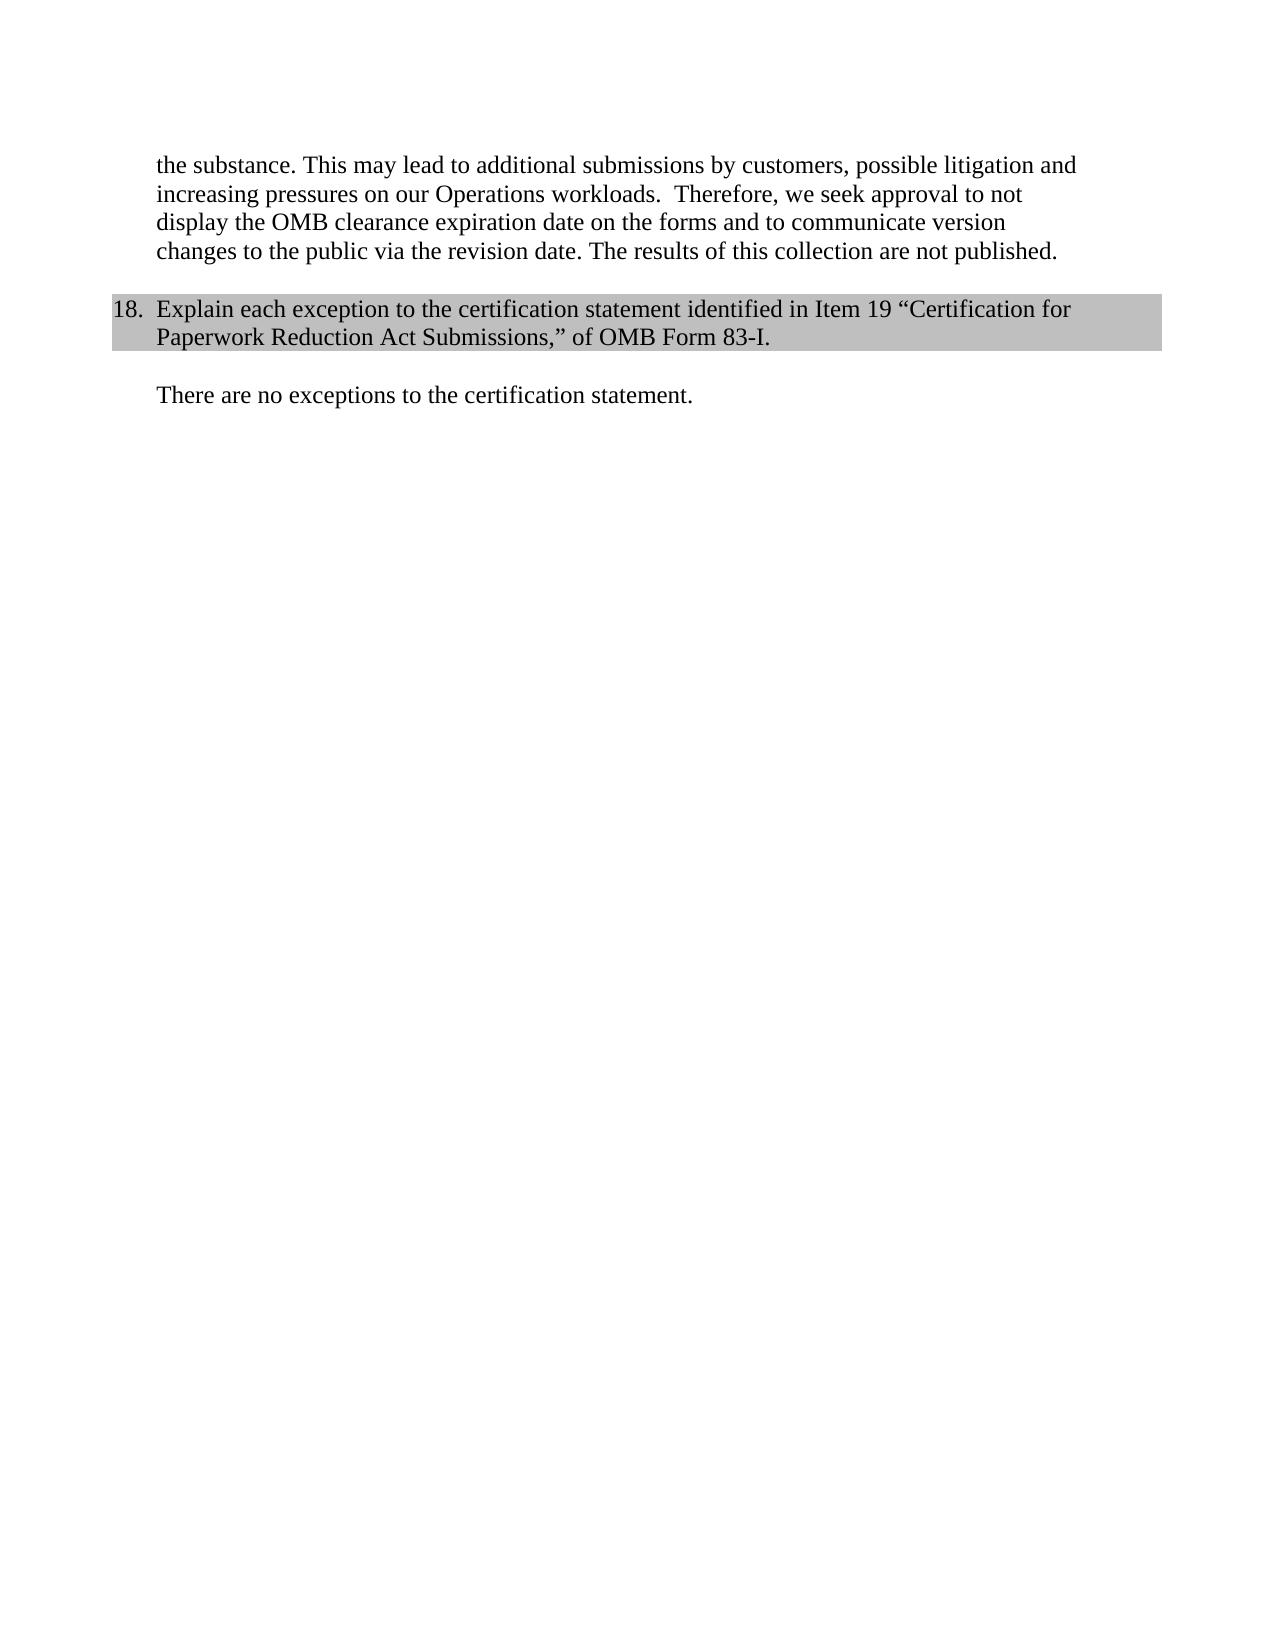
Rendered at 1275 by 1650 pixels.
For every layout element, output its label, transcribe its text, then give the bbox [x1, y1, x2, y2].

text There are no exceptions to the certification statement. [112, 380, 1162, 409]
text display the OMB clearance expiration date on the forms and to communicate version [112, 207, 1162, 236]
text changes to the public via the revision date. The results of this collection are not published. [112, 236, 1162, 265]
text the substance. This may lead to additional submissions by customers, possible litigation and [112, 150, 1162, 179]
text increasing pressures on our Operations workloads. Therefore, we seek approval to not [112, 179, 1162, 207]
text 18. Explain each exception to the certification statement identified in Item 19 “Certification for Paperwork Reduction Act Submissions,” of OMB Form 83-I. [112, 294, 1162, 351]
